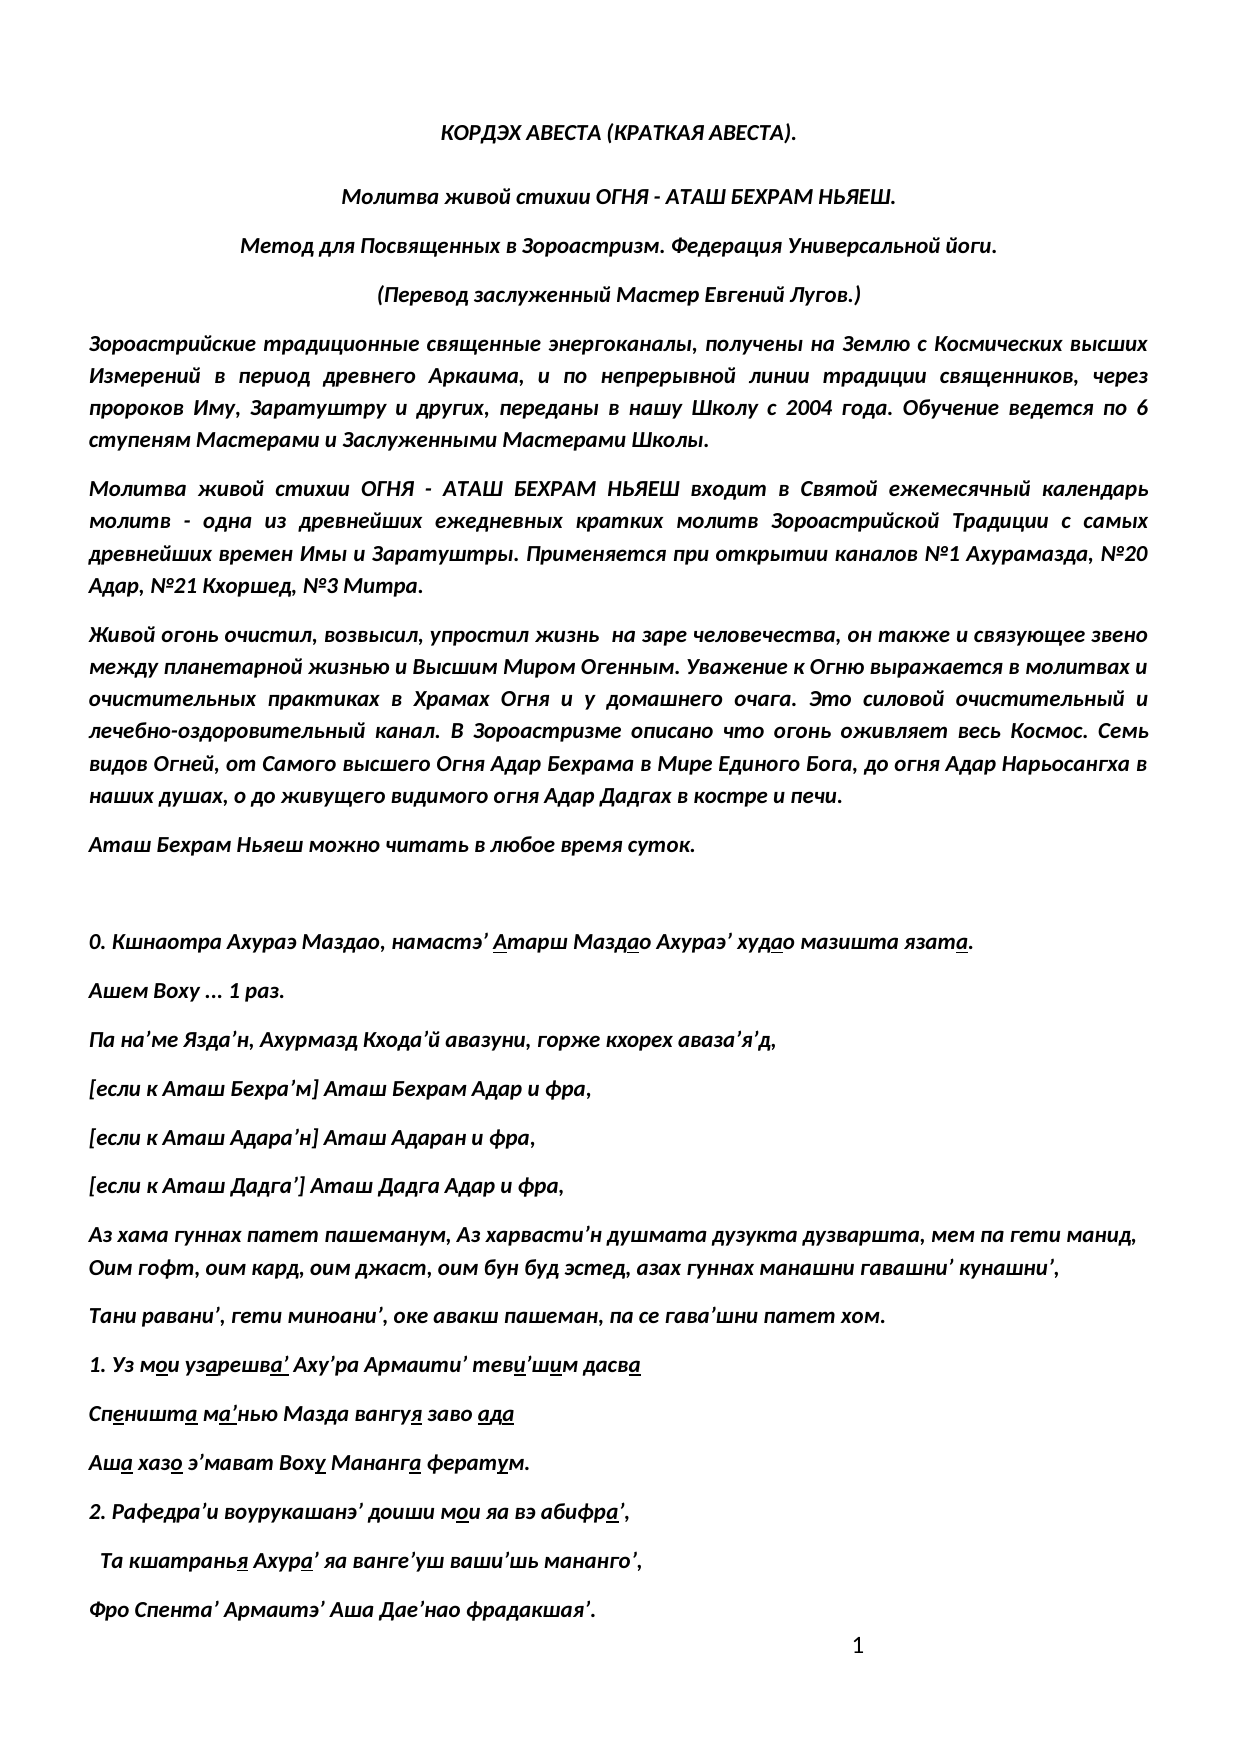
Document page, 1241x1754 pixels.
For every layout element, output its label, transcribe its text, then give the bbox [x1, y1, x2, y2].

text Фро Спента’ Армаитэ’ Аша Дае’нао фрадакшая’. [88, 1595, 1152, 1623]
text 0. Кшнаотра Ахураэ Маздао, намастэ’ Атарш Маздао Ахураэ’ худао мазишта язата. [88, 927, 1152, 955]
text (Перевод заслуженный Мастер Евгений Лугов.) [88, 280, 1152, 308]
text КОРДЭХ АВЕСТА (КРАТКАЯ АВЕСТА). Молитва живой стихии ОГНЯ - АТАШ БЕХРАМ НЬЯЕШ. [88, 118, 1152, 211]
text Аз хама гуннах патет пашеманум, Аз харвасти’н душмата дузукта дузваршта, мем па гети манид, Оим гофт, оим кард, оим джаст, оим бун буд эстед, азах гуннах манашни гавашни’ кунашни’, [88, 1221, 1152, 1281]
text [если к Аташ Адара’н] Аташ Адаран и фра, [88, 1123, 1152, 1151]
text Аша хазо э’мават Воху Мананга фератум. [88, 1448, 1152, 1476]
text Зороастрийские традиционные священные энергоканалы, получены на Землю с Космических высших Измерений в период древнего Аркаима, и по непрерывной линии традиции священников, через пророков Иму, Заратуштру и других, переданы в нашу Школу с 2004 года. Обучение ведется по 6 ступеням Мастерами и Заслуженными Мастерами Школы. [88, 329, 1152, 454]
text [если к Аташ Дадга’] Аташ Дадга Адар и фра, [88, 1172, 1152, 1200]
text Ашем Воху ... 1 раз. [88, 976, 1152, 1004]
text 2. Рафедра’и воурукашанэ’ доиши мои яа вэ абифра’, [88, 1497, 1152, 1525]
text Метод для Посвященных в Зороастризм. Федерация Универсальной йоги. [88, 231, 1152, 259]
text Па на’ме Язда’н, Ахурмазд Кхода’й авазуни, горже кхорех аваза’я’д, [88, 1025, 1152, 1053]
text Аташ Бехрам Ньяеш можно читать в любое время суток. [88, 830, 1152, 858]
text Та кшатранья Ахура’ яа ванге’уш ваши’шь мананго’, [88, 1546, 1152, 1574]
text Спеништа ма’нью Мазда вангуя заво ада [88, 1399, 1152, 1427]
text [если к Аташ Бехра’м] Аташ Бехрам Адар и фра, [88, 1074, 1152, 1102]
text 1. Уз мои узарешва’ Аху’ра Армаити’ теви’шим дасва [88, 1350, 1152, 1378]
text Живой огонь очистил, возвысил, упростил жизнь на заре человечества, он также и связующее звено между планетарной жизнью и Высшим Миром Огенным. Уважение к Огню выражается в молитвах и очистительных практиках в Храмах Огня и у домашнего очага. Это силовой очистительный и лечебно-оздоровительный канал. В Зороастризме описано что огонь оживляет весь Космос. Семь видов Огней, от Самого высшего Огня Адар Бехрама в Мире Единого Бога, до огня Адар Нарьосангха в наших душах, о до живущего видимого огня Адар Дадгах в костре и печи. [88, 620, 1152, 809]
text Тани равани’, гети миноани’, оке авакш пашеман, па се гава’шни патет хом. [88, 1302, 1152, 1329]
text Молитва живой стихии ОГНЯ - АТАШ БЕХРАМ НЬЯЕШ входит в Святой ежемесячный календарь молитв - одна из древнейших ежедневных кратких молитв Зороастрийской Традиции с самых древнейших времен Имы и Заратуштры. Применяется при открытии каналов №1 Ахурамазда, №20 Адар, №21 Кхоршед, №3 Митра. [88, 474, 1152, 599]
